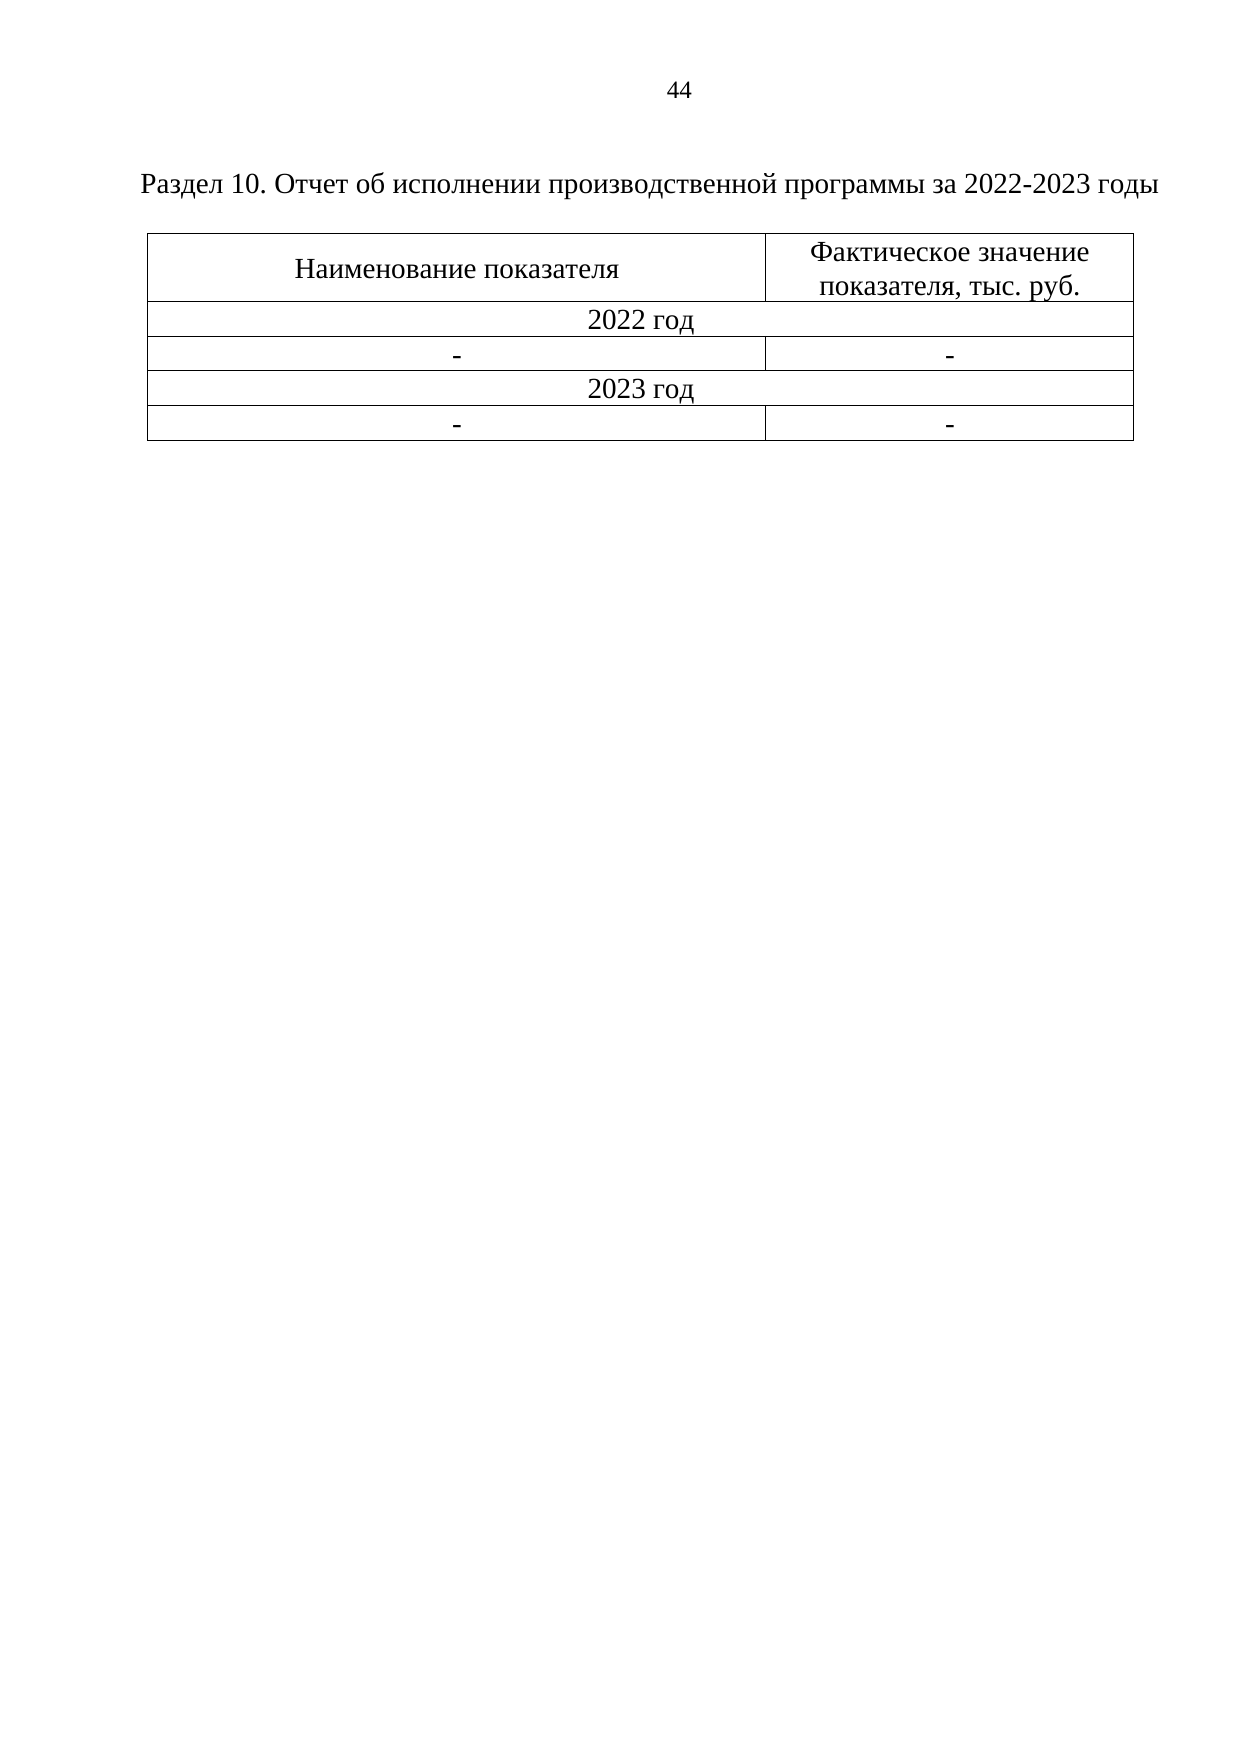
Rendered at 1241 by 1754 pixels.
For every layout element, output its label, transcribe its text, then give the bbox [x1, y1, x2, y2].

table_cell 2022 год [148, 302, 1133, 336]
table_cell - [148, 406, 765, 439]
table_cell - [766, 406, 1133, 439]
table_cell - [766, 337, 1133, 370]
table_header Наименование показателя [148, 234, 765, 301]
text Раздел 10. Отчет об исполнении производственной программы за 2022-2023 годы [118, 166, 1181, 199]
table_cell - [148, 337, 765, 370]
table_cell 2023 год [148, 371, 1133, 405]
table_header Фактическое значение показателя, тыс. руб. [766, 234, 1133, 301]
